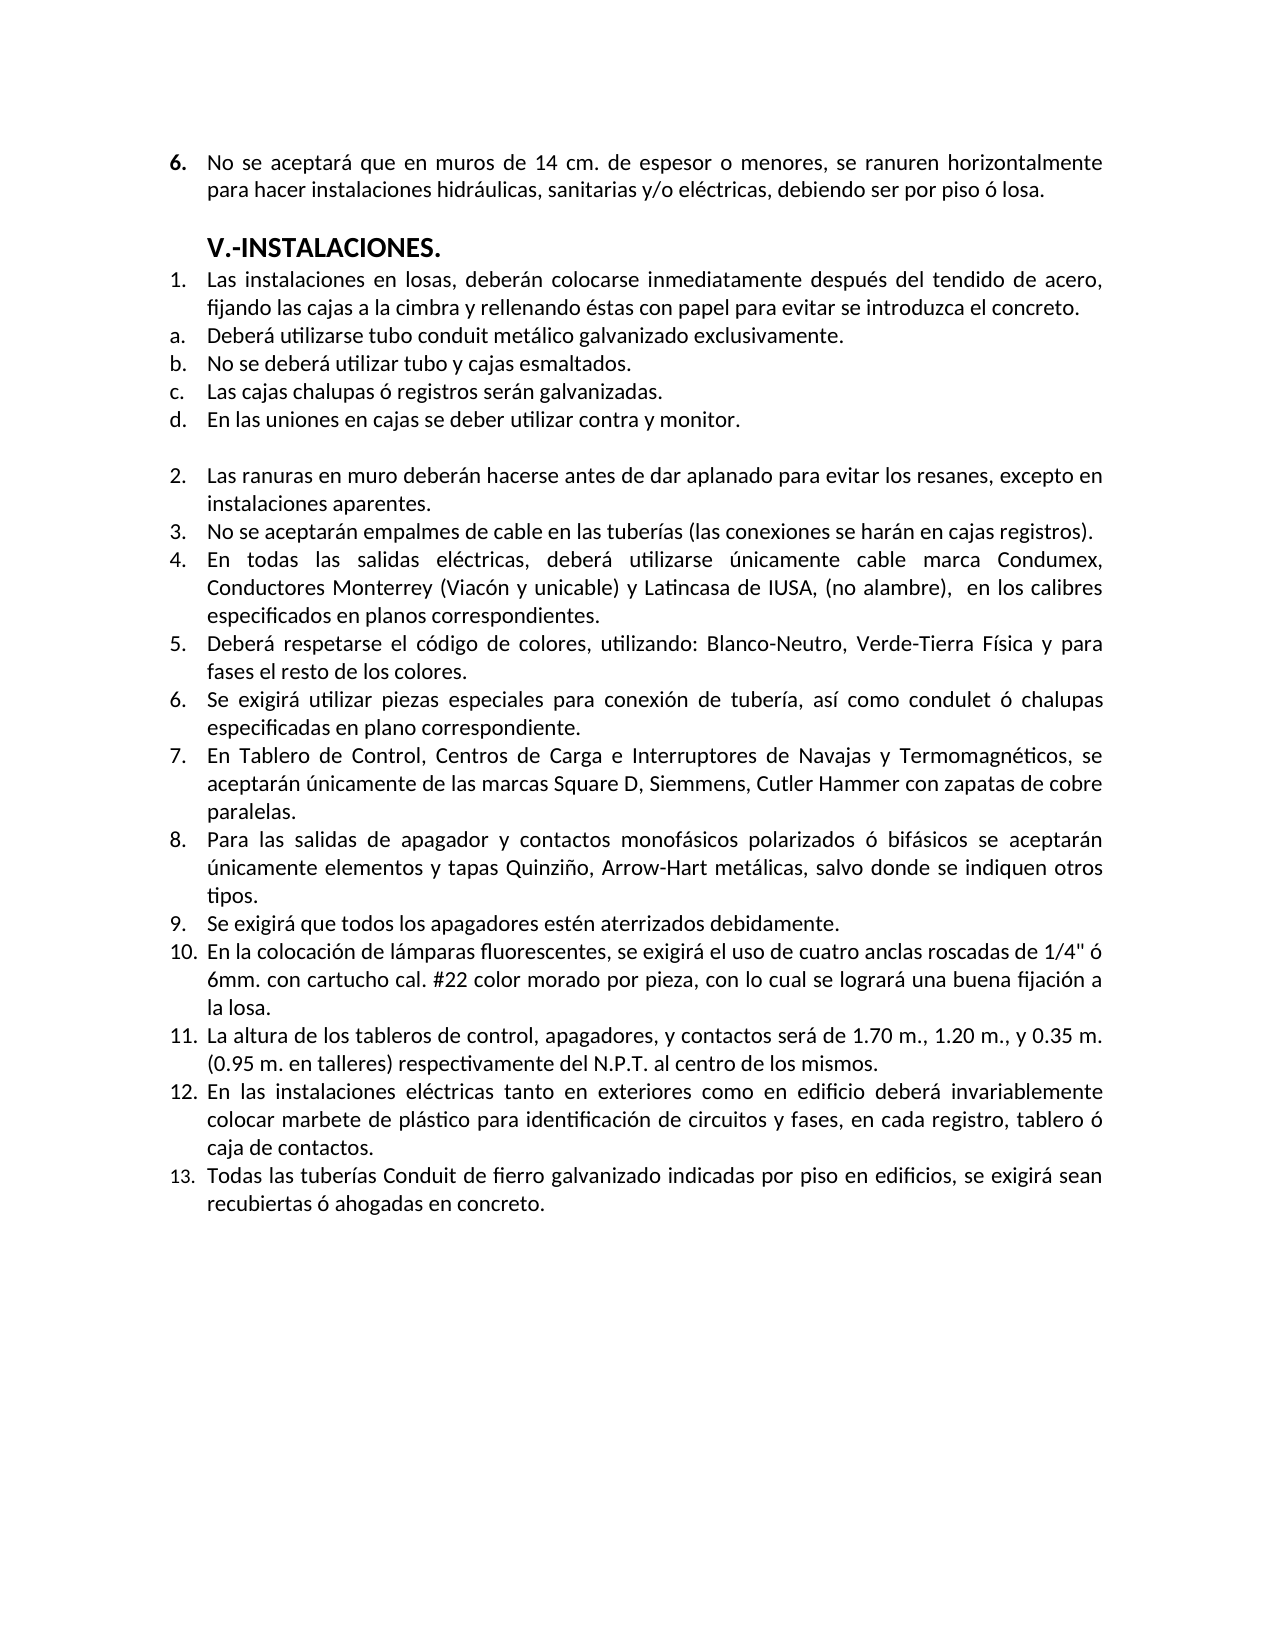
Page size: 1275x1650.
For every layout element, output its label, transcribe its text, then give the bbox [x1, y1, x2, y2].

list La altura de los tableros de control, apagadores, y contactos será de ., ., y . (. en talleres) respectivamente del N.P.T. al centro de los mismos. [169, 1021, 1105, 1077]
list En la colocación de lámparas fluorescentes, se exigirá el uso de cuatro anclas roscadas de 1/4" ó 6mm. con cartucho cal. #22 color morado por pieza, con lo cual se logrará una buena fijación a la losa. [169, 937, 1105, 1021]
list Todas las tuberías Conduit de fierro galvanizado indicadas por piso en edificios, se exigirá sean recubiertas ó ahogadas en concreto. [169, 1161, 1105, 1217]
list No se deberá utilizar tubo y cajas esmaltados. [169, 349, 1105, 377]
list En las instalaciones eléctricas tanto en exteriores como en edificio deberá invariablemente colocar marbete de plástico para identificación de circuitos y fases, en cada registro, tablero ó caja de contactos. [169, 1077, 1105, 1161]
list En las uniones en cajas se deber utilizar contra y monitor. [169, 405, 1105, 433]
list Para las salidas de apagador y contactos monofásicos polarizados ó bifásicos se aceptarán únicamente elementos y tapas Quinziño, Arrow-Hart metálicas, salvo donde se indiquen otros tipos. [169, 825, 1105, 909]
list En todas las salidas eléctricas, deberá utilizarse únicamente cable marca Condumex, Conductores Monterrey (Viacón y unicable) y Latincasa de IUSA, (no alambre), en los calibres especificados en planos correspondientes. [169, 545, 1105, 629]
list Las ranuras en muro deberán hacerse antes de dar aplanado para evitar los resanes, excepto en instalaciones aparentes. [169, 461, 1105, 517]
list Se exigirá que todos los apagadores estén aterrizados debidamente. [169, 909, 1105, 937]
list No se aceptarán empalmes de cable en las tuberías (las conexiones se harán en cajas registros). [169, 517, 1105, 545]
list En Tablero de Control, Centros de Carga e Interruptores de Navajas y Termomagnéticos, se aceptarán únicamente de las marcas Square D, Siemmens, Cutler Hammer con zapatas de cobre paralelas. [169, 741, 1105, 825]
list Las instalaciones en losas, deberán colocarse inmediatamente después del tendido de acero, fijando las cajas a la cimbra y rellenando éstas con papel para evitar se introduzca el concreto. [169, 265, 1105, 321]
list No se aceptará que en muros de . de espesor o menores, se ranuren horizontalmente para hacer instalaciones hidráulicas, sanitarias y/o eléctricas, debiendo ser por piso ó losa. [169, 148, 1105, 204]
list Deberá respetarse el código de colores, utilizando: Blanco-Neutro, Verde-Tierra Física y para fases el resto de los colores. [169, 629, 1105, 685]
list Deberá utilizarse tubo conduit metálico galvanizado exclusivamente. [169, 321, 1105, 349]
list Las cajas chalupas ó registros serán galvanizadas. [169, 377, 1105, 405]
list Se exigirá utilizar piezas especiales para conexión de tubería, así como condulet ó chalupas especificadas en plano correspondiente. [169, 685, 1105, 741]
text V.-INSTALACIONES. [207, 229, 1105, 265]
